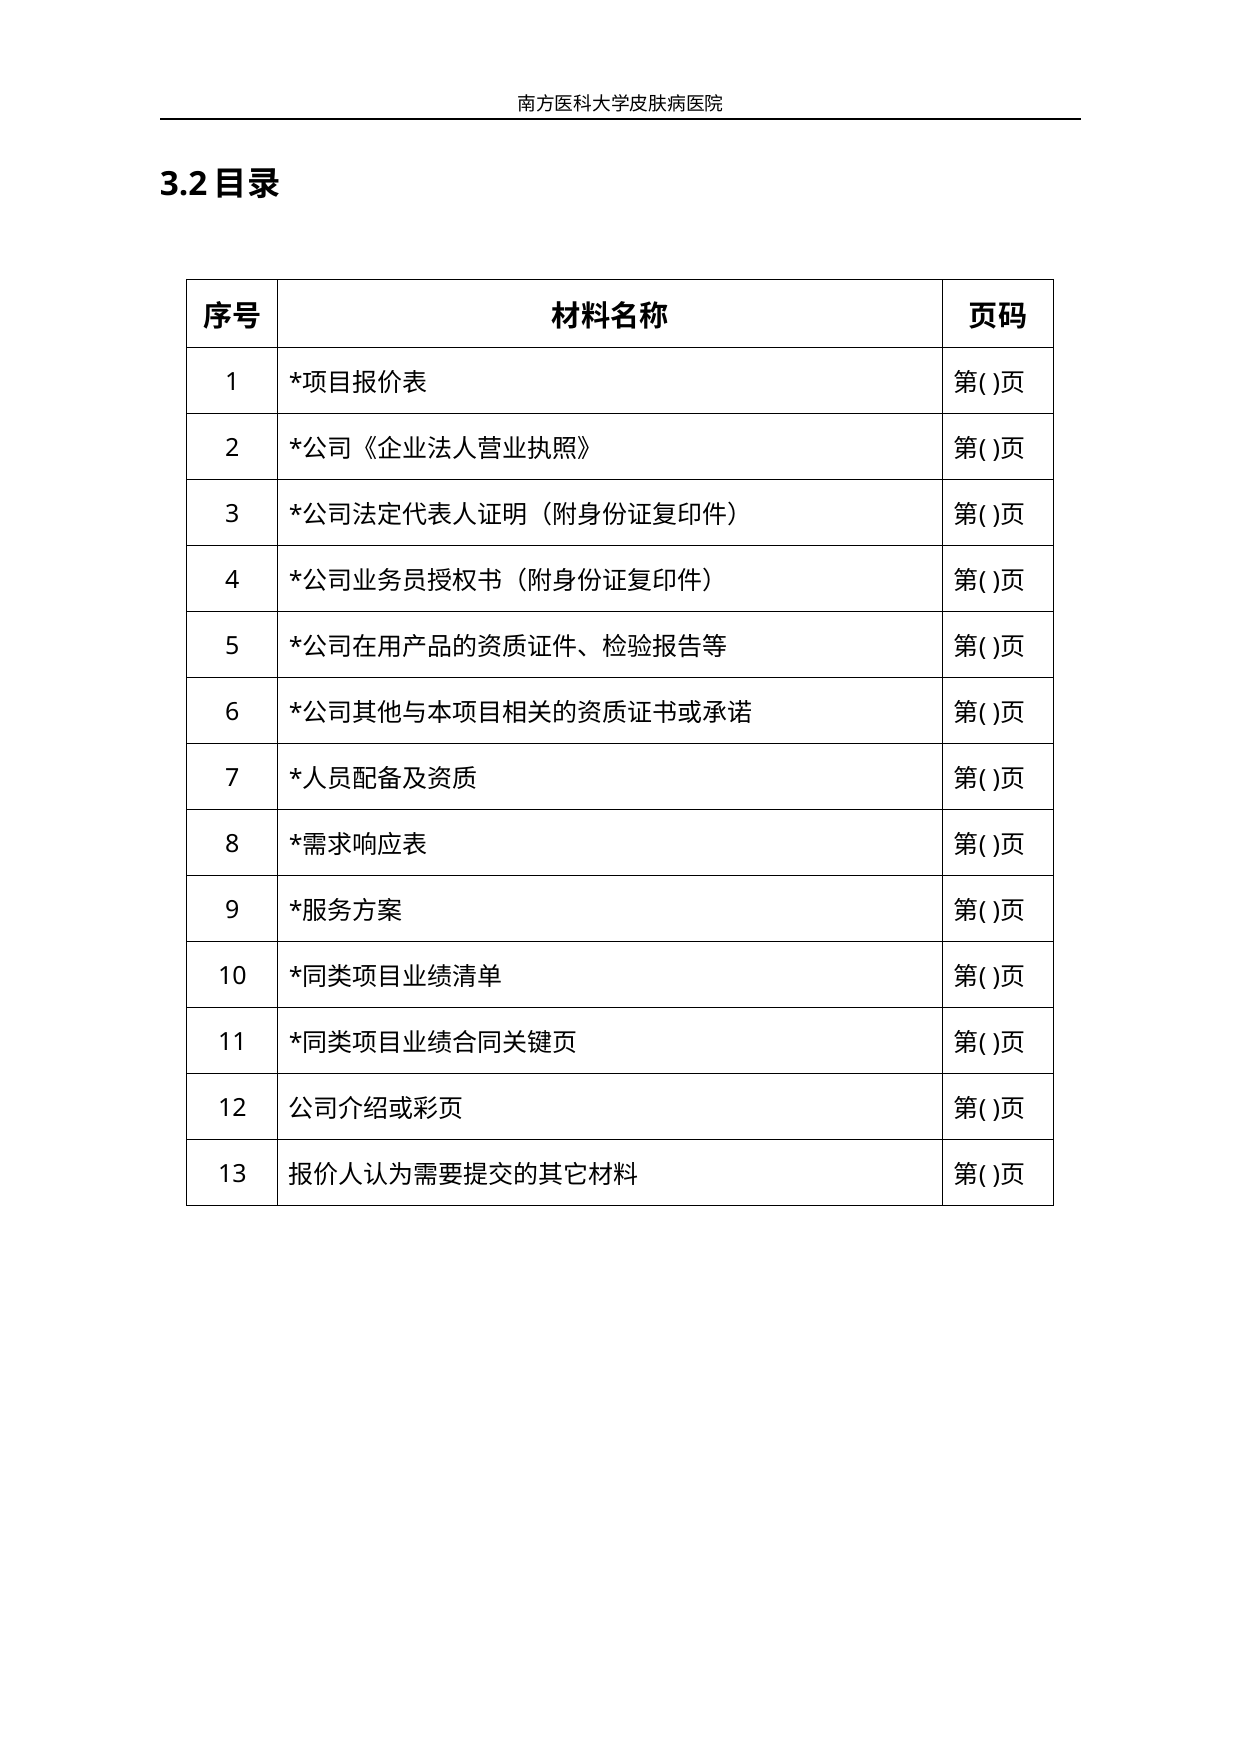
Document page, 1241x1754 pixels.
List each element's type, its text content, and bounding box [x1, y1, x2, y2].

table_cell *项目报价表 [278, 348, 942, 413]
table_cell 11 [187, 1008, 277, 1073]
table_cell 9 [187, 876, 277, 941]
table_header 材料名称 [278, 280, 942, 347]
table_cell 2 [187, 414, 277, 479]
table_cell 第( )页 [943, 480, 1053, 545]
table_cell 第( )页 [943, 546, 1053, 611]
table_cell 第( )页 [943, 612, 1053, 677]
table_header 序号 [187, 280, 277, 347]
table_header 页码 [943, 280, 1053, 347]
table_cell 第( )页 [943, 348, 1053, 413]
table_cell 6 [187, 678, 277, 743]
table_cell 第( )页 [943, 1074, 1053, 1139]
table_cell *公司其他与本项目相关的资质证书或承诺 [278, 678, 942, 743]
table_cell 4 [187, 546, 277, 611]
table_cell *公司《企业法人营业执照》 [278, 414, 942, 479]
table_cell *需求响应表 [278, 810, 942, 875]
table_cell 8 [187, 810, 277, 875]
table_cell 报价人认为需要提交的其它材料 [278, 1140, 942, 1205]
table_cell 第( )页 [943, 876, 1053, 941]
table_cell *公司业务员授权书（附身份证复印件） [278, 546, 942, 611]
table_cell 3 [187, 480, 277, 545]
text 3.2目录 [159, 149, 1081, 214]
table_cell 1 [187, 348, 277, 413]
table_cell 5 [187, 612, 277, 677]
table_cell *同类项目业绩清单 [278, 942, 942, 1007]
table_cell *服务方案 [278, 876, 942, 941]
table_cell 第( )页 [943, 810, 1053, 875]
table_cell *同类项目业绩合同关键页 [278, 1008, 942, 1073]
table_cell 第( )页 [943, 1140, 1053, 1205]
table_cell 第( )页 [943, 678, 1053, 743]
table_cell 7 [187, 744, 277, 809]
table_cell *公司在用产品的资质证件、检验报告等 [278, 612, 942, 677]
table_cell 13 [187, 1140, 277, 1205]
table_cell 第( )页 [943, 942, 1053, 1007]
table_cell 第( )页 [943, 1008, 1053, 1073]
table_cell *人员配备及资质 [278, 744, 942, 809]
table_cell 12 [187, 1074, 277, 1139]
table_cell 公司介绍或彩页 [278, 1074, 942, 1139]
table_cell 第( )页 [943, 414, 1053, 479]
table_cell *公司法定代表人证明（附身份证复印件） [278, 480, 942, 545]
table_cell 第( )页 [943, 744, 1053, 809]
table_cell 10 [187, 942, 277, 1007]
